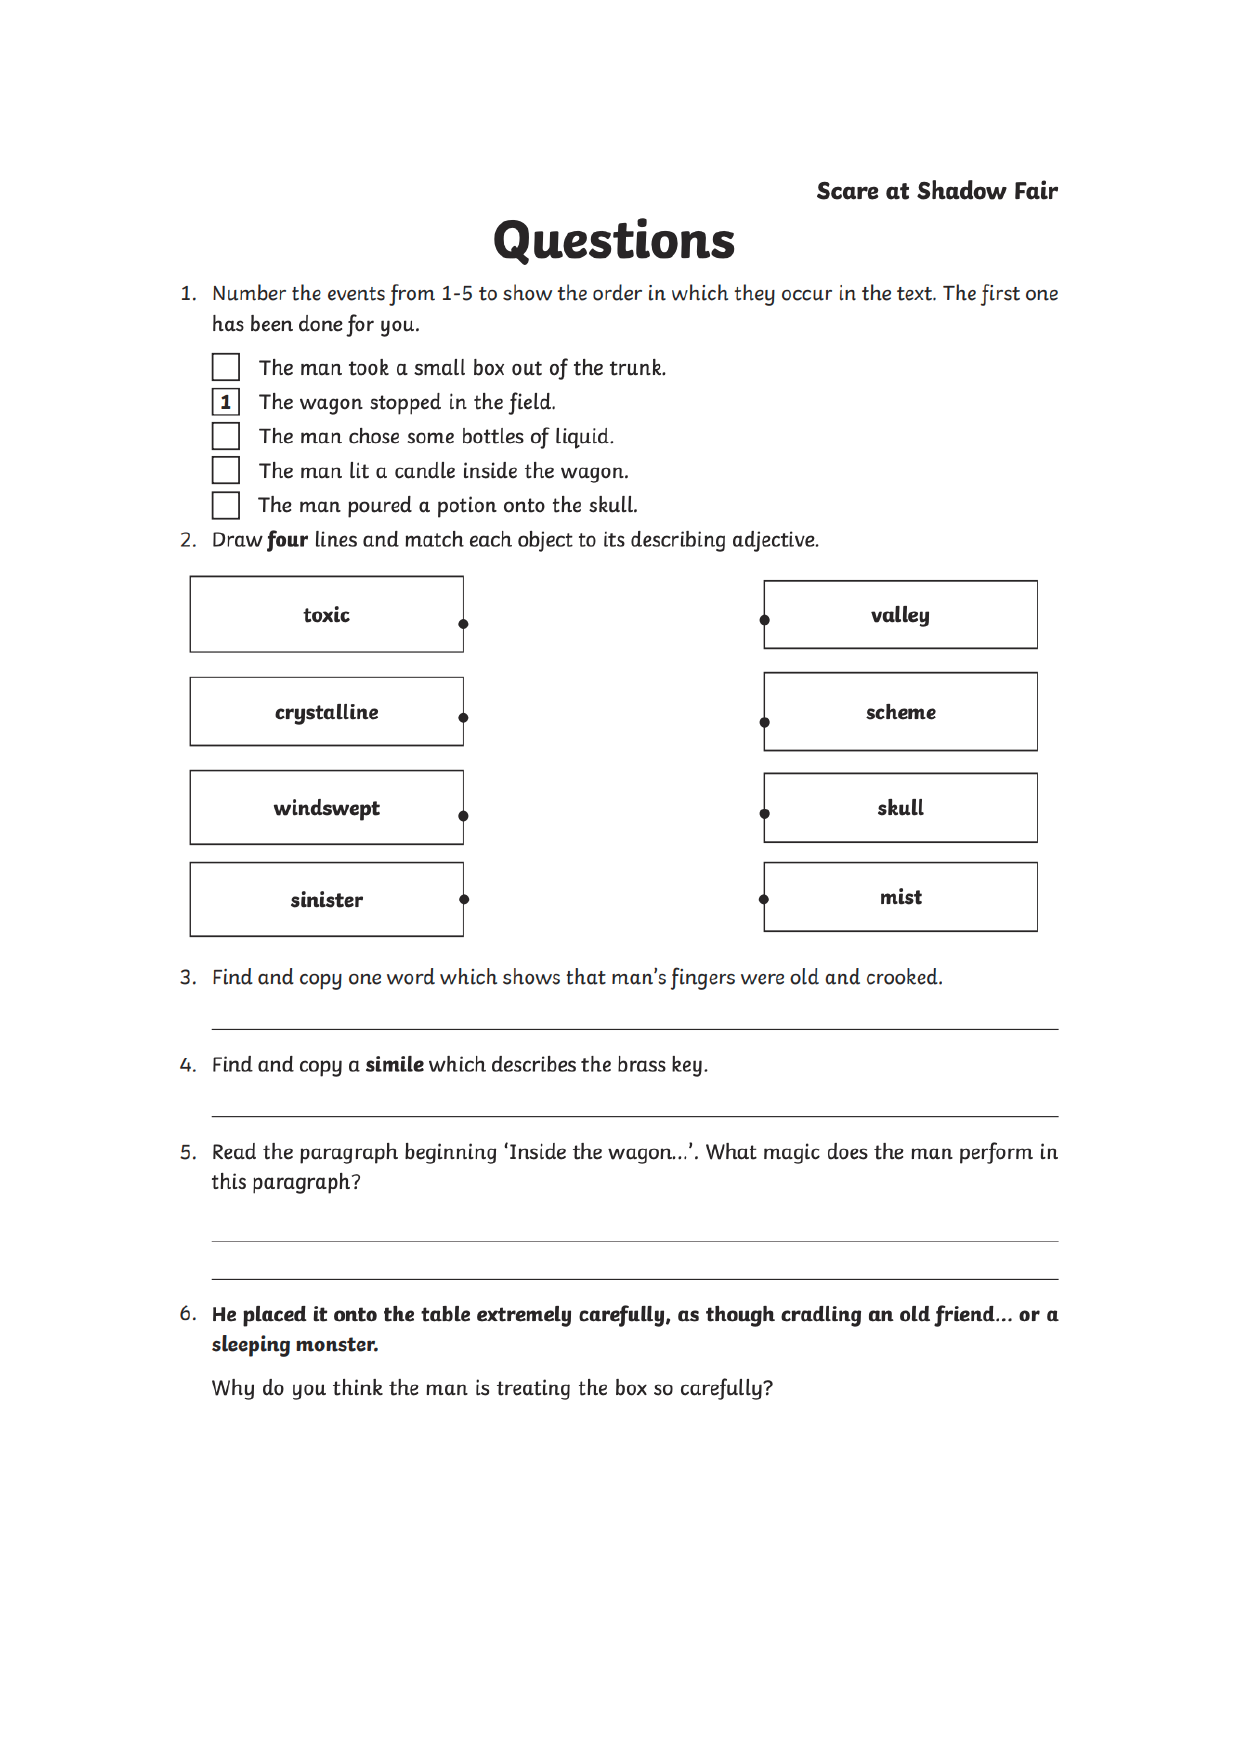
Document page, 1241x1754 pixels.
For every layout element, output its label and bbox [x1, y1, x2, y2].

picture [150, 180, 1090, 1425]
